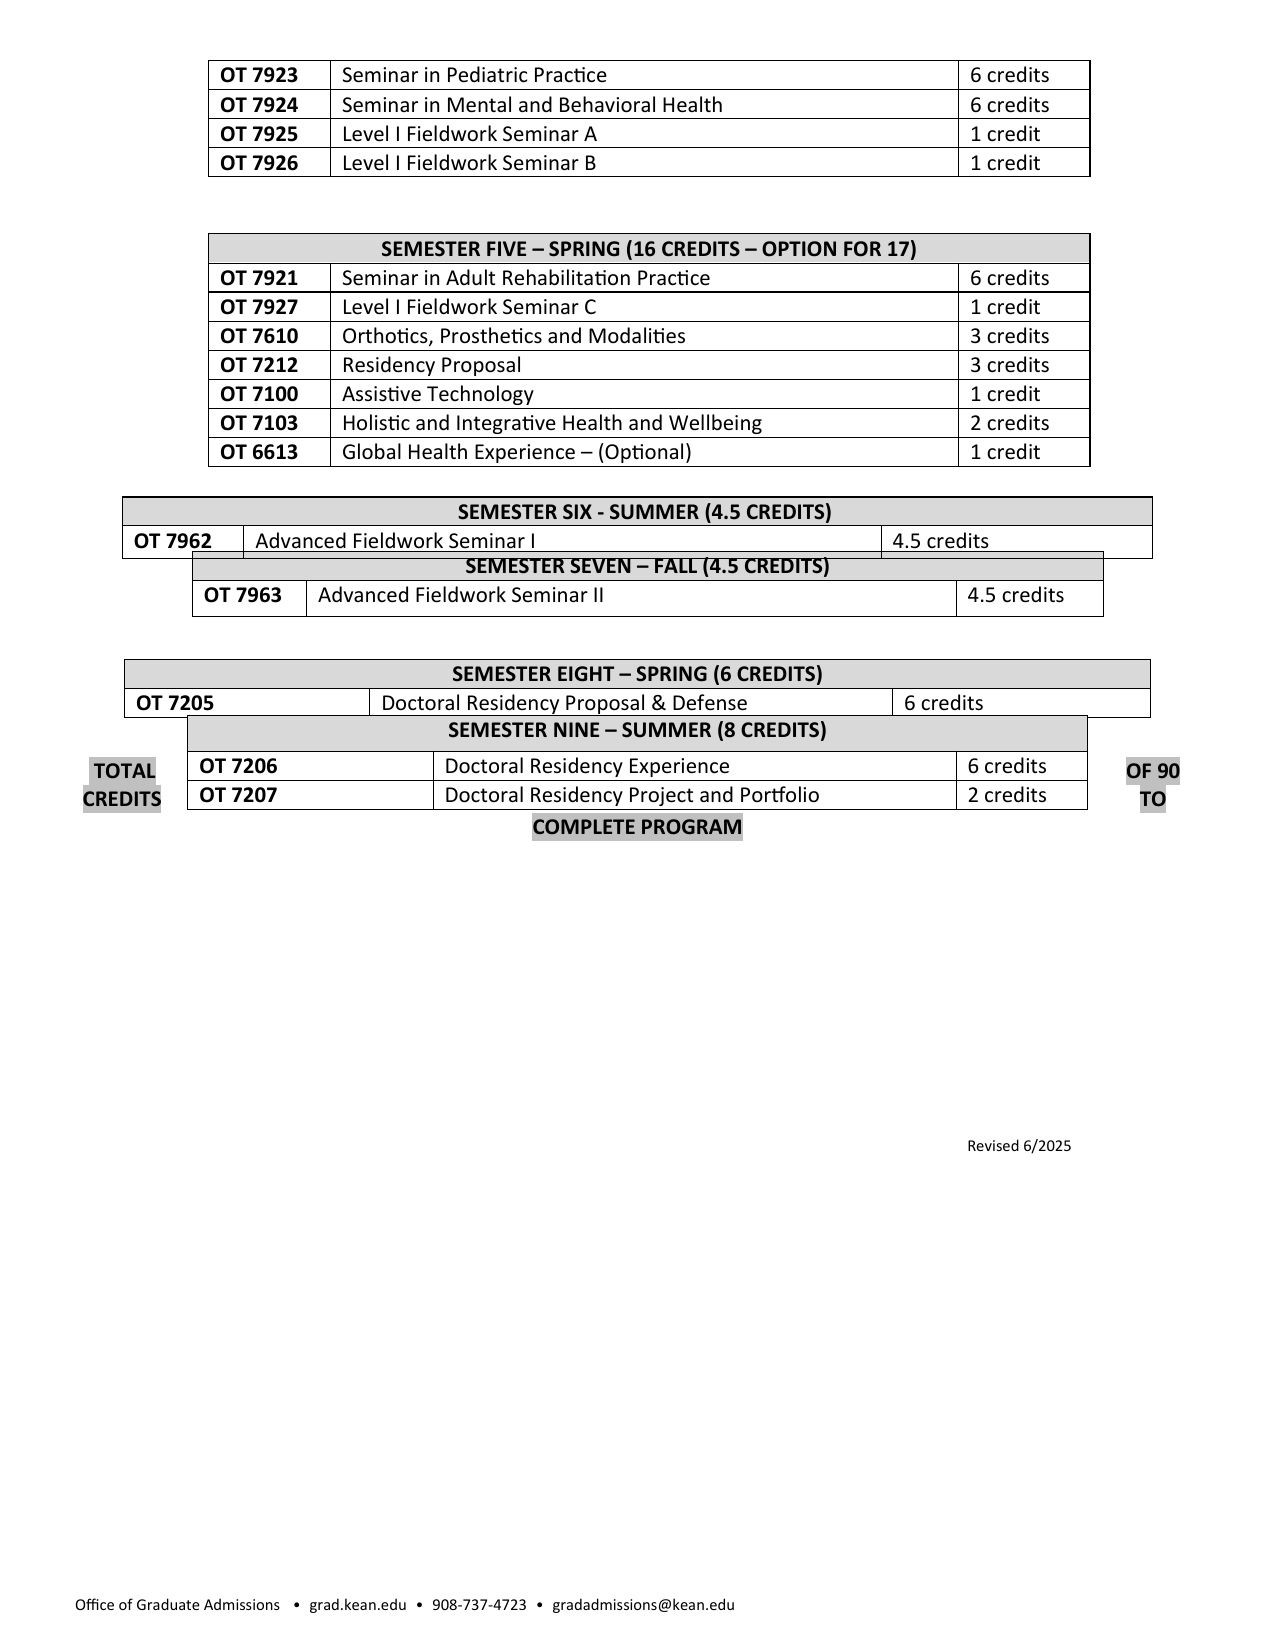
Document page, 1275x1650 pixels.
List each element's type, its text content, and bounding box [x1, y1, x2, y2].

table_cell OT 7923 [209, 61, 330, 89]
table_cell OT 7963 [193, 581, 306, 616]
table_cell Assistive Technology [331, 380, 958, 408]
table_cell 6 credits [959, 264, 1089, 291]
table_cell OT 7212 [209, 351, 330, 379]
table_header SEMESTER NINE – SUMMER (8 CREDITS) [188, 716, 1087, 751]
table_cell 4.5 credits [882, 526, 1152, 557]
table_cell 3 credits [959, 351, 1089, 379]
table_cell Advanced Fieldwork Seminar I [244, 526, 881, 557]
text TOTAL OF 90 CREDITS TO COMPLETE PROGRAM [75, 757, 1200, 841]
table_cell 2 credits [957, 781, 1087, 809]
table_cell 1 credit [959, 119, 1089, 147]
table_cell Holistic and Integrative Health and Wellbeing [331, 409, 958, 437]
table_cell OT 7962 [123, 526, 243, 557]
table_cell 6 credits [959, 61, 1089, 89]
table_cell Doctoral Residency Experience [434, 752, 956, 780]
table_header SEMESTER SIX - SUMMER (4.5 CREDITS) [123, 498, 1152, 525]
table_cell 2 credits [959, 409, 1089, 437]
table_cell 6 credits [959, 90, 1089, 118]
table_cell 1 credit [959, 293, 1089, 321]
table_cell Level I Fieldwork Seminar A [331, 119, 958, 147]
table_cell Doctoral Residency Proposal & Defense [370, 689, 892, 715]
table_cell Doctoral Residency Project and Portfolio [434, 781, 956, 809]
table_cell Residency Proposal [331, 351, 958, 379]
table_cell 4.5 credits [957, 581, 1103, 616]
table_cell Level I Fieldwork Seminar B [331, 148, 958, 176]
table_cell OT 7926 [209, 148, 330, 176]
table_cell 6 credits [957, 752, 1087, 780]
table_cell Seminar in Pediatric Practice [331, 61, 958, 89]
table_cell OT 7610 [209, 322, 330, 349]
table_cell OT 7205 [125, 689, 369, 717]
table_cell OT 6613 [209, 438, 330, 466]
table_cell Seminar in Mental and Behavioral Health [331, 90, 958, 118]
table_cell Advanced Fieldwork Seminar II [307, 581, 956, 616]
table_header SEMESTER SEVEN – FALL (4.5 CREDITS) [193, 559, 1103, 580]
table_cell OT 7921 [209, 264, 330, 291]
table_cell Seminar in Adult Rehabilitation Practice [331, 264, 958, 291]
table_cell 1 credit [959, 438, 1089, 466]
table_header SEMESTER FIVE – SPRING (16 CREDITS – OPTION FOR 17) [209, 234, 1089, 262]
table_header SEMESTER EIGHT – SPRING (6 CREDITS) [125, 660, 1150, 688]
table_cell 1 credit [959, 380, 1089, 408]
table_cell 6 credits [893, 689, 1150, 717]
table_cell Level I Fieldwork Seminar C [331, 293, 958, 321]
table_cell 3 credits [959, 322, 1089, 349]
table_cell OT 7924 [209, 90, 330, 118]
table_cell Orthotics, Prosthetics and Modalities [331, 322, 958, 349]
table_cell OT 7206 [188, 752, 433, 780]
table_cell OT 7100 [209, 380, 330, 408]
table_cell OT 7103 [209, 409, 330, 437]
table_cell Global Health Experience – (Optional) [331, 438, 958, 466]
table_cell OT 7927 [209, 293, 330, 321]
table_cell 1 credit [959, 148, 1089, 176]
table_cell OT 7925 [209, 119, 330, 147]
table_cell OT 7207 [188, 781, 433, 809]
